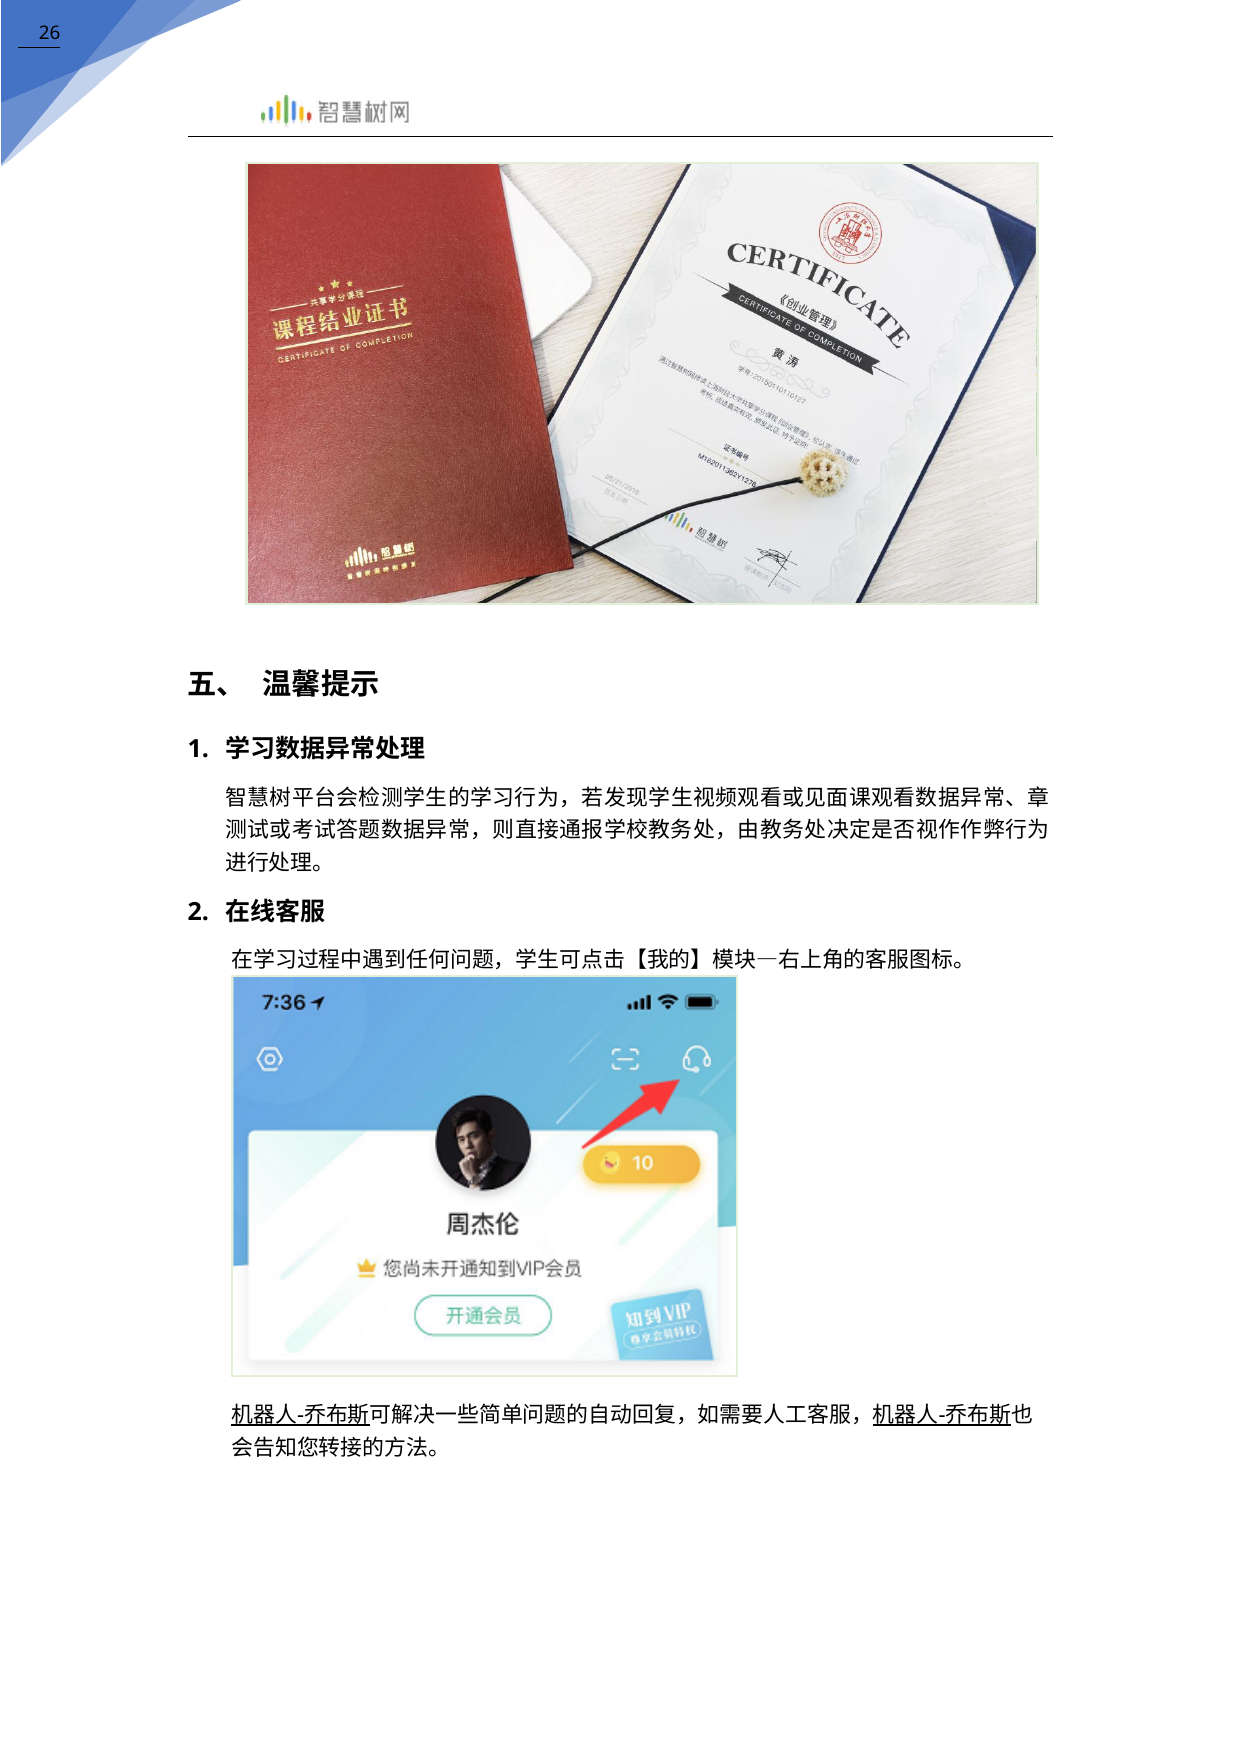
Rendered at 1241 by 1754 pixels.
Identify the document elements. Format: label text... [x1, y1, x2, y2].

text 智慧树平台会检测学生的学习行为，若发现学生视频观看或见面课观看数据异常、章测试或考试答题数据异常，则直接通报学校教务处，由教务处决定是否视作作弊行为进行处理。 [225, 779, 1053, 877]
picture [248, 164, 1037, 603]
picture [1, 0, 243, 168]
text 在学习过程中遇到任何问题，学生可点击【我的】模块—右上角的客服图标。 [231, 942, 1053, 974]
picture [233, 977, 736, 1375]
text 机器人-乔布斯可解决一些简单问题的自动回复，如需要人工客服，机器人-乔布斯也会告知您转接的方法。 [231, 1397, 1053, 1462]
picture [250, 88, 417, 134]
list 温馨提示 [187, 649, 1053, 714]
list 学习数据异常处理 [187, 714, 1053, 779]
list 在线客服 [187, 877, 1053, 942]
